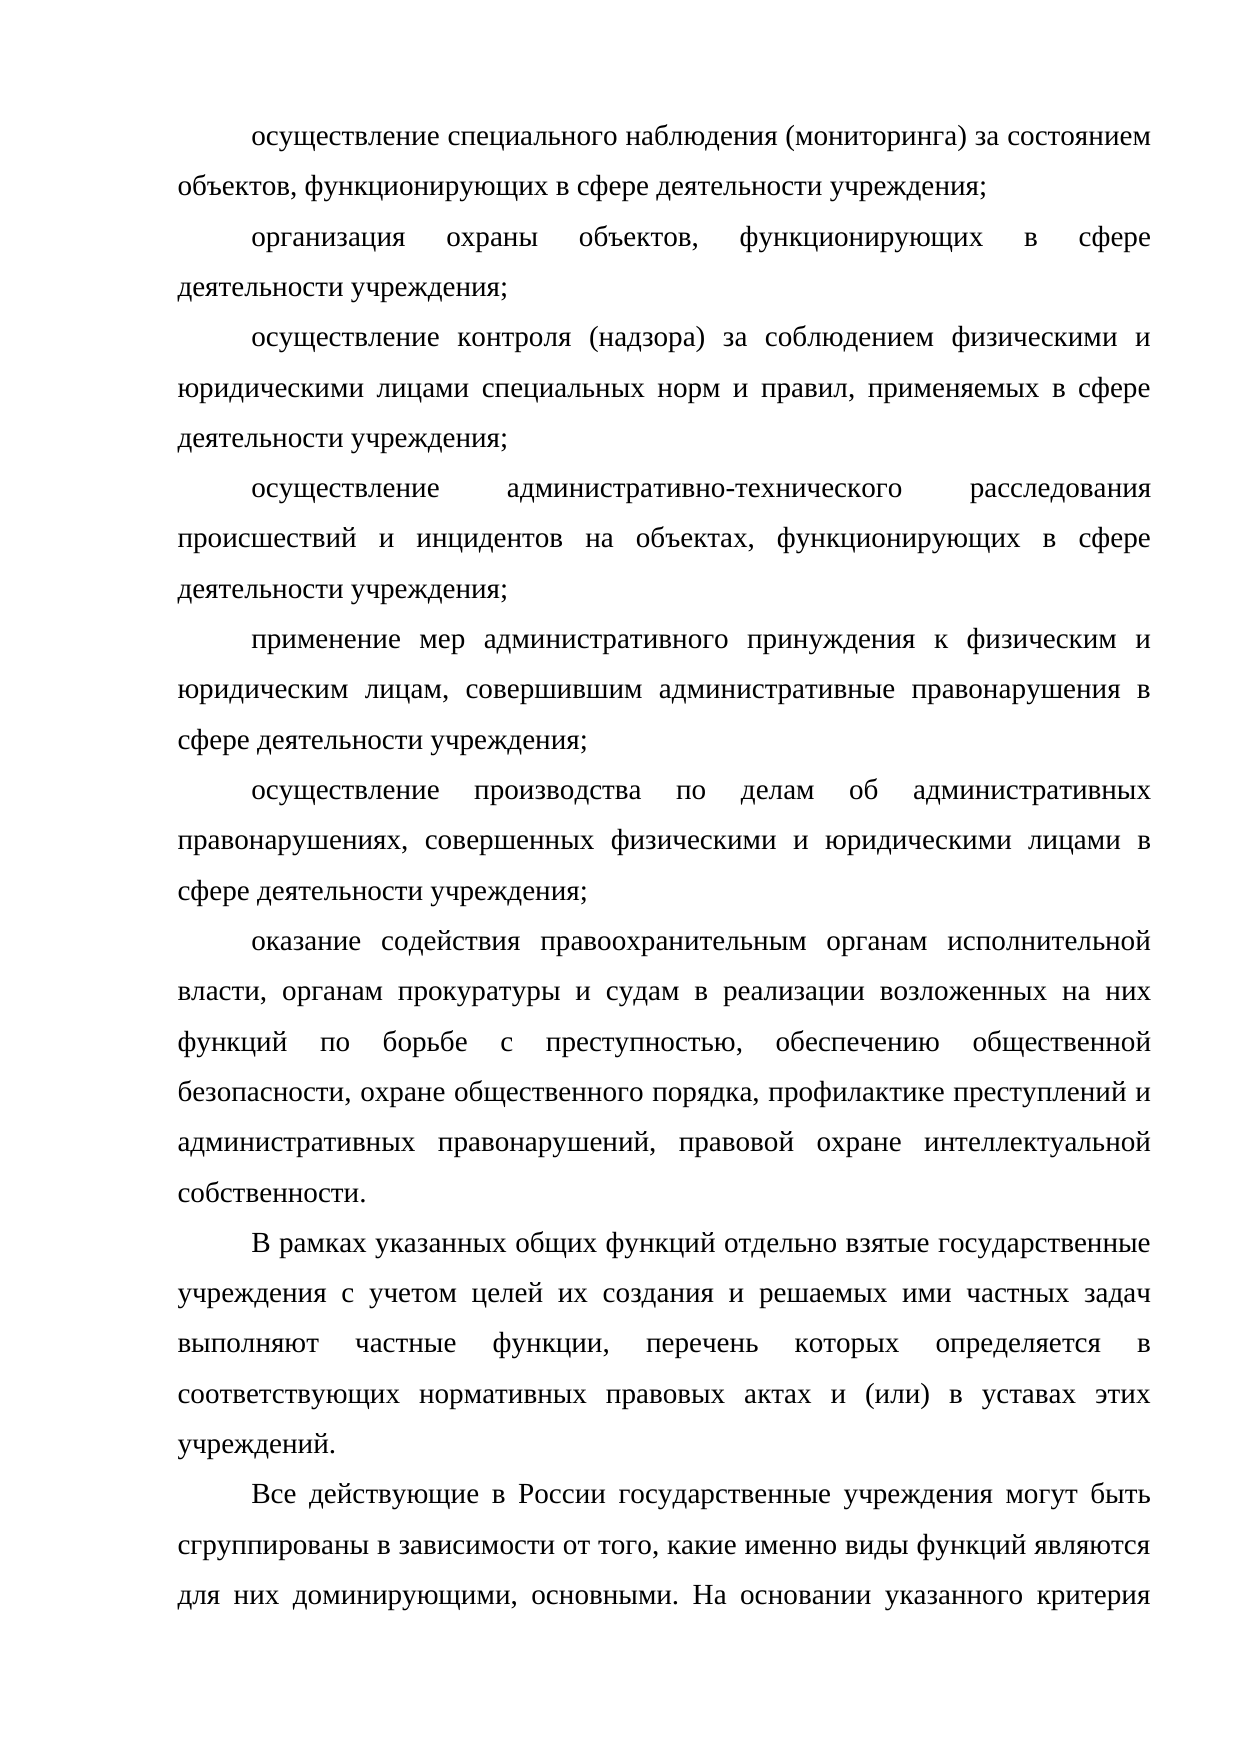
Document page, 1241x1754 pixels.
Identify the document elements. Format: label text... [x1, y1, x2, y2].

text осуществление контроля (надзора) за соблюдением физическими и юридическими лицами специальных норм и правил, применяемых в сфере деятельности учреждения; [177, 319, 1152, 453]
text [177, 1477, 1152, 1611]
text оказание содействия правоохранительным органам исполнительной власти, органам прокуратуры и судам в реализации возложенных на них функций по борьбе с преступностью, обеспечению общественной безопасности, охране общественного порядка, профилактике преступлений и административных правонарушений, правовой охране интеллектуальной собственности. [177, 923, 1152, 1208]
text осуществление производства по делам об административных правонарушениях, совершенных физическими и юридическими лицами в сфере деятельности учреждения; [177, 772, 1152, 906]
text В рамках указанных общих функций отдельно взятые государственные учреждения с учетом целей их создания и решаемых ими частных задач выполняют частные функции, перечень которых определяется в соответствующих нормативных правовых актах и (или) в уставах этих учреждений. [177, 1225, 1152, 1460]
text осуществление специального наблюдения (мониторинга) за состоянием объектов, функционирующих в сфере деятельности учреждения; [177, 118, 1152, 202]
text применение мер административного принуждения к физическим и юридическим лицам, совершившим административные правонарушения в сфере деятельности учреждения; [177, 621, 1152, 755]
text организация охраны объектов, функционирующих в сфере деятельности учреждения; [177, 219, 1152, 303]
text осуществление административно-технического расследования происшествий и инцидентов на объектах, функционирующих в сфере деятельности учреждения; [177, 470, 1152, 604]
